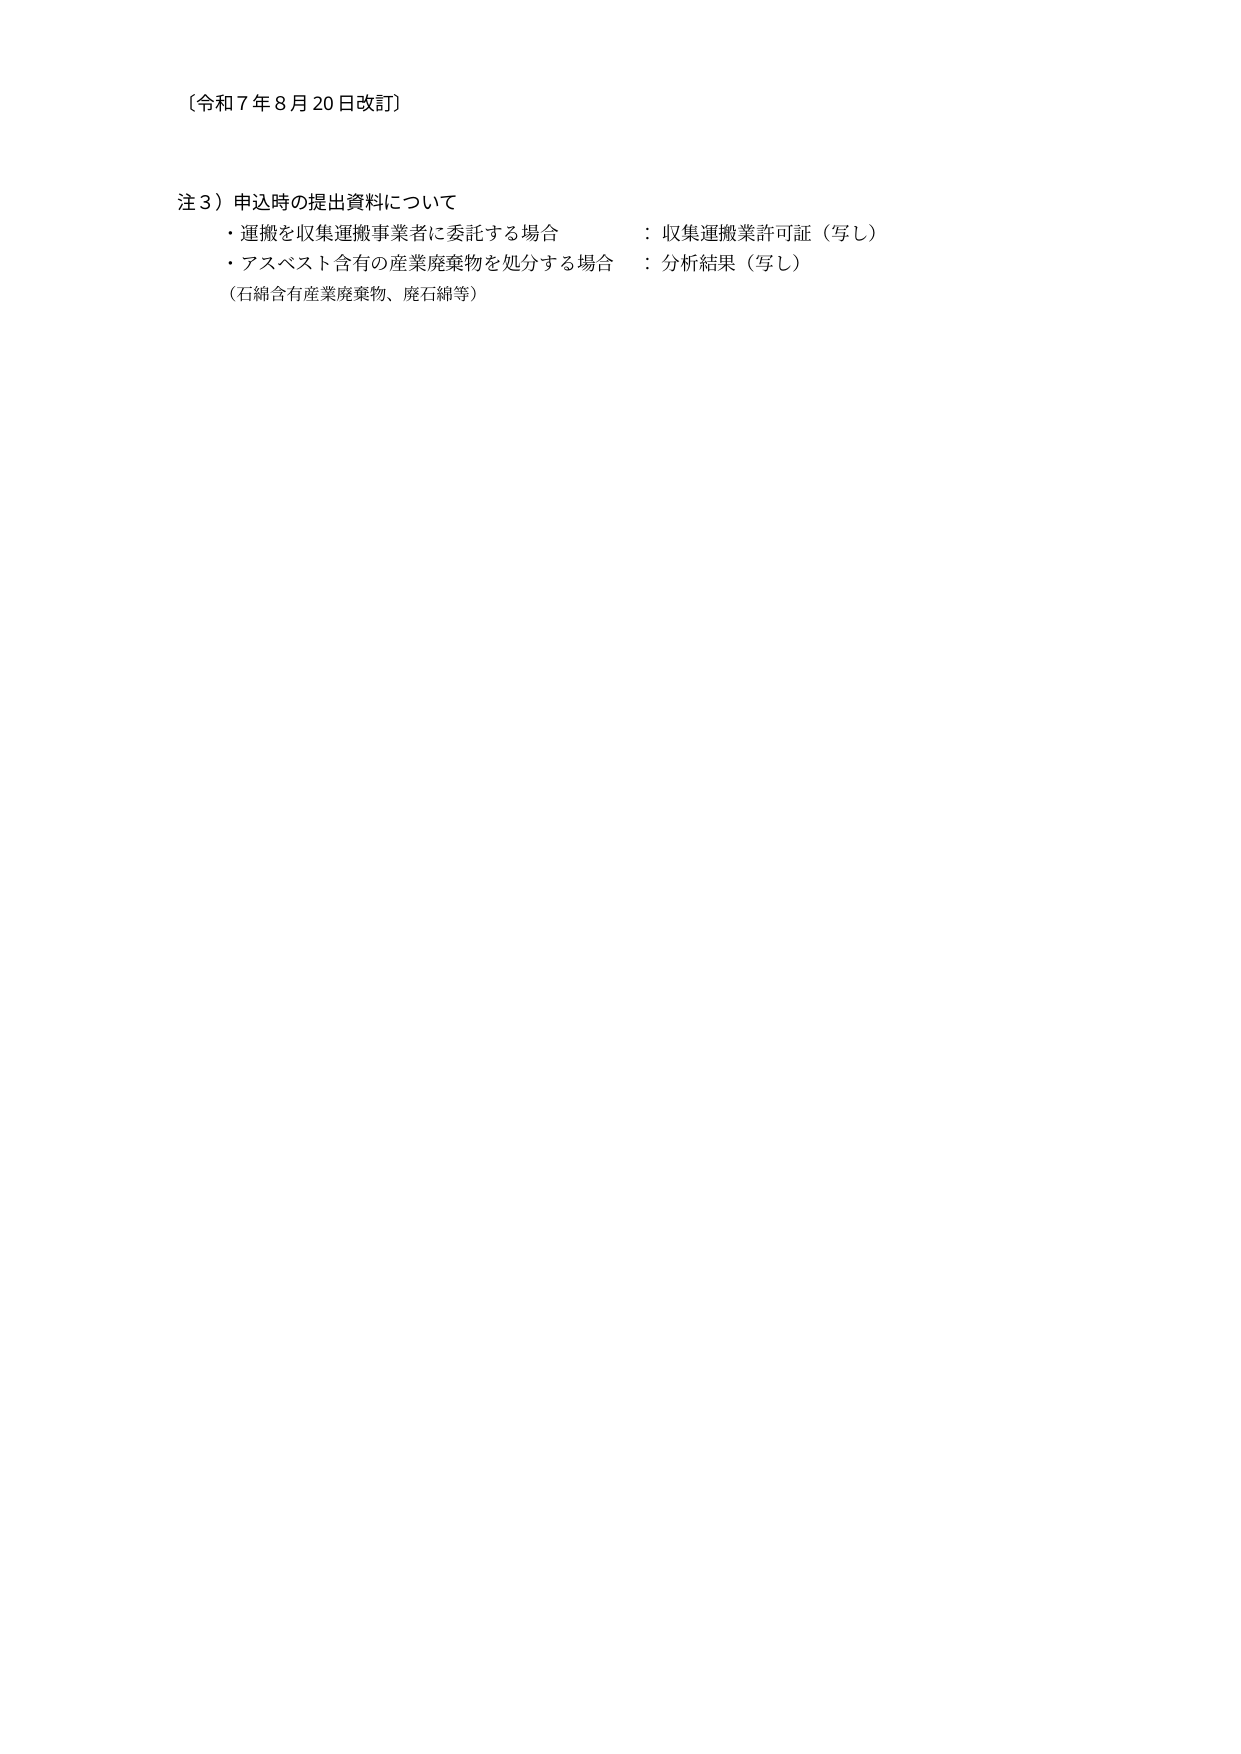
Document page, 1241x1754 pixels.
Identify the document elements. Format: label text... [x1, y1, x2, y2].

text 注３）申込時の提出資料について [177, 186, 1092, 217]
text ・運搬を収集運搬事業者に委託する場合 ： 収集運搬業許可証（写し） [177, 217, 1092, 247]
text （石綿含有産業廃棄物、廃石綿等） [177, 277, 1166, 308]
text ・アスベスト含有の産業廃棄物を処分する場合 ： 分析結果（写し） [177, 247, 1166, 277]
